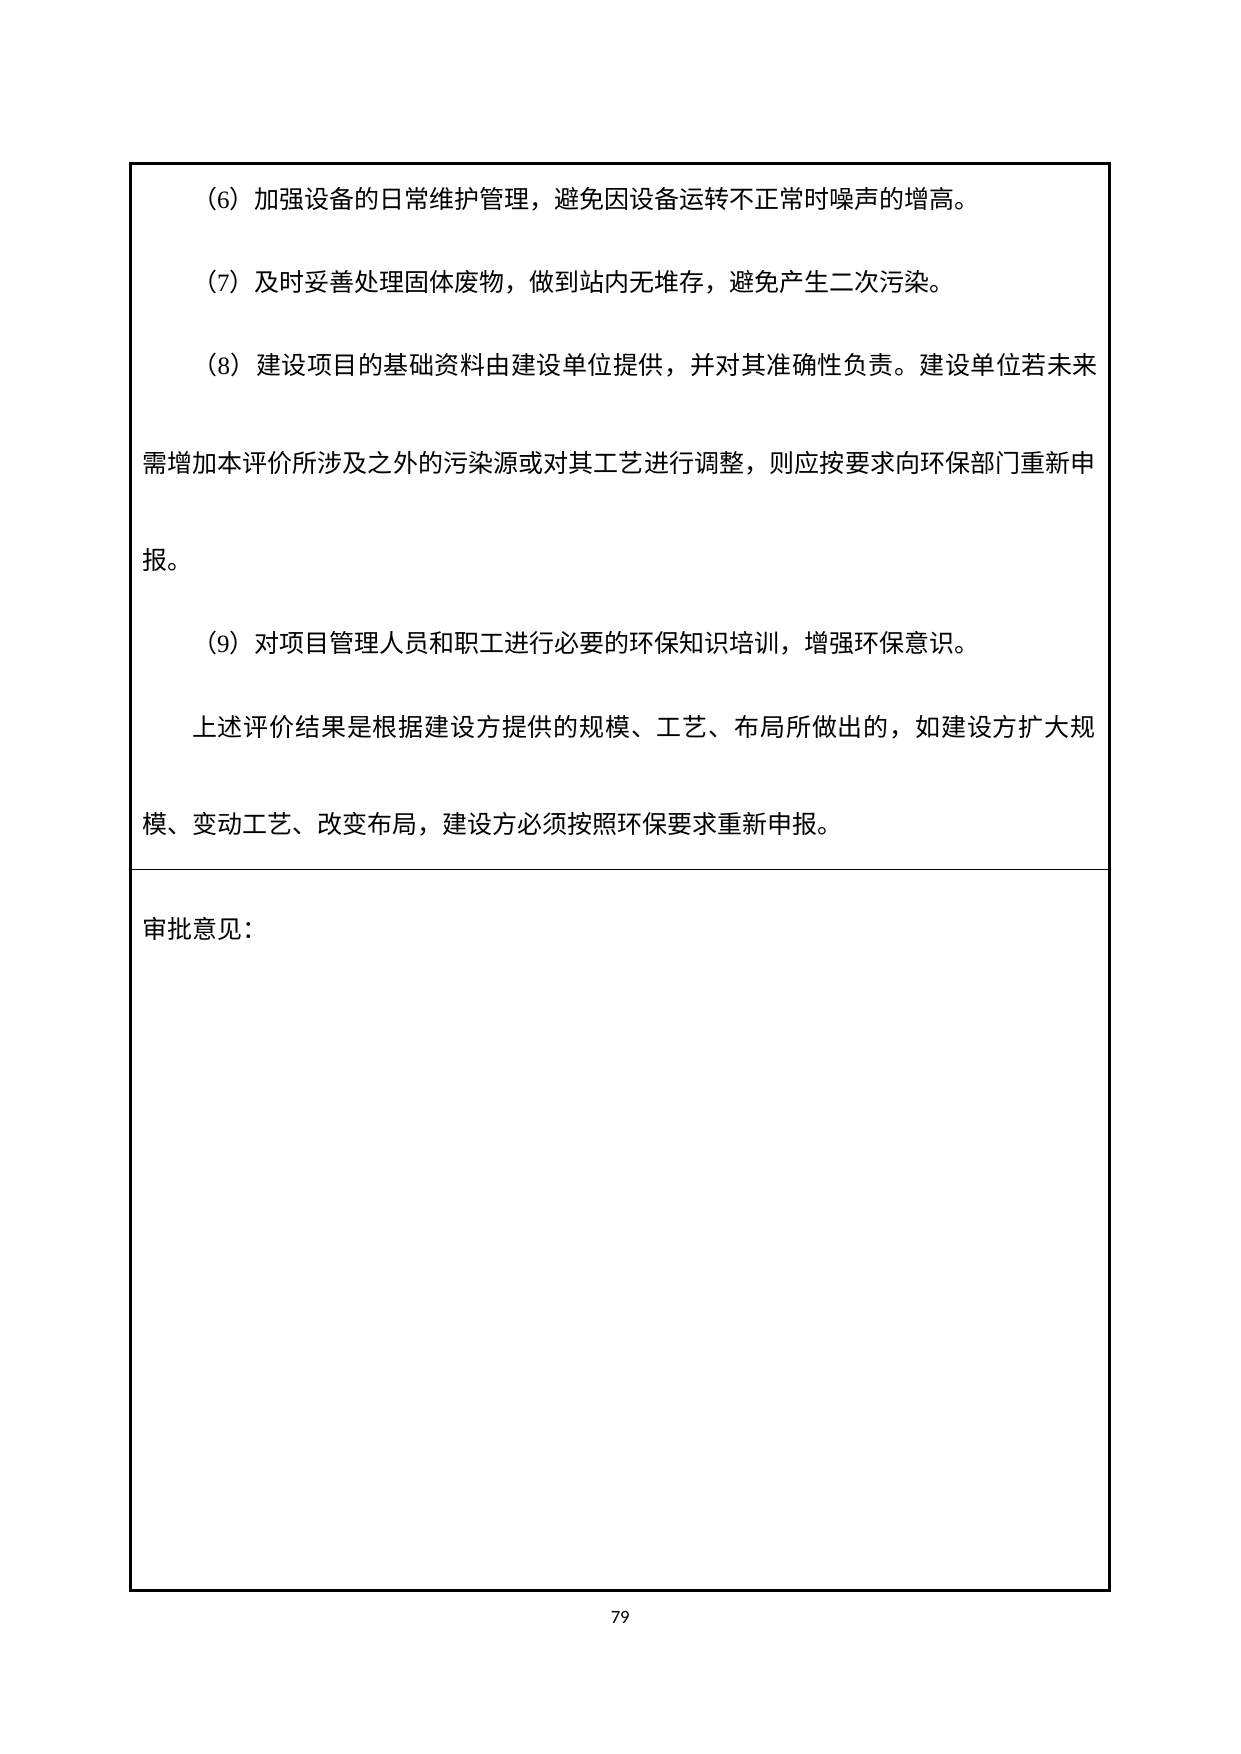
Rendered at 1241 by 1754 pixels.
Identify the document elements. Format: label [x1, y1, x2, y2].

table_cell [132, 870, 1108, 1589]
table_header [132, 165, 1108, 869]
